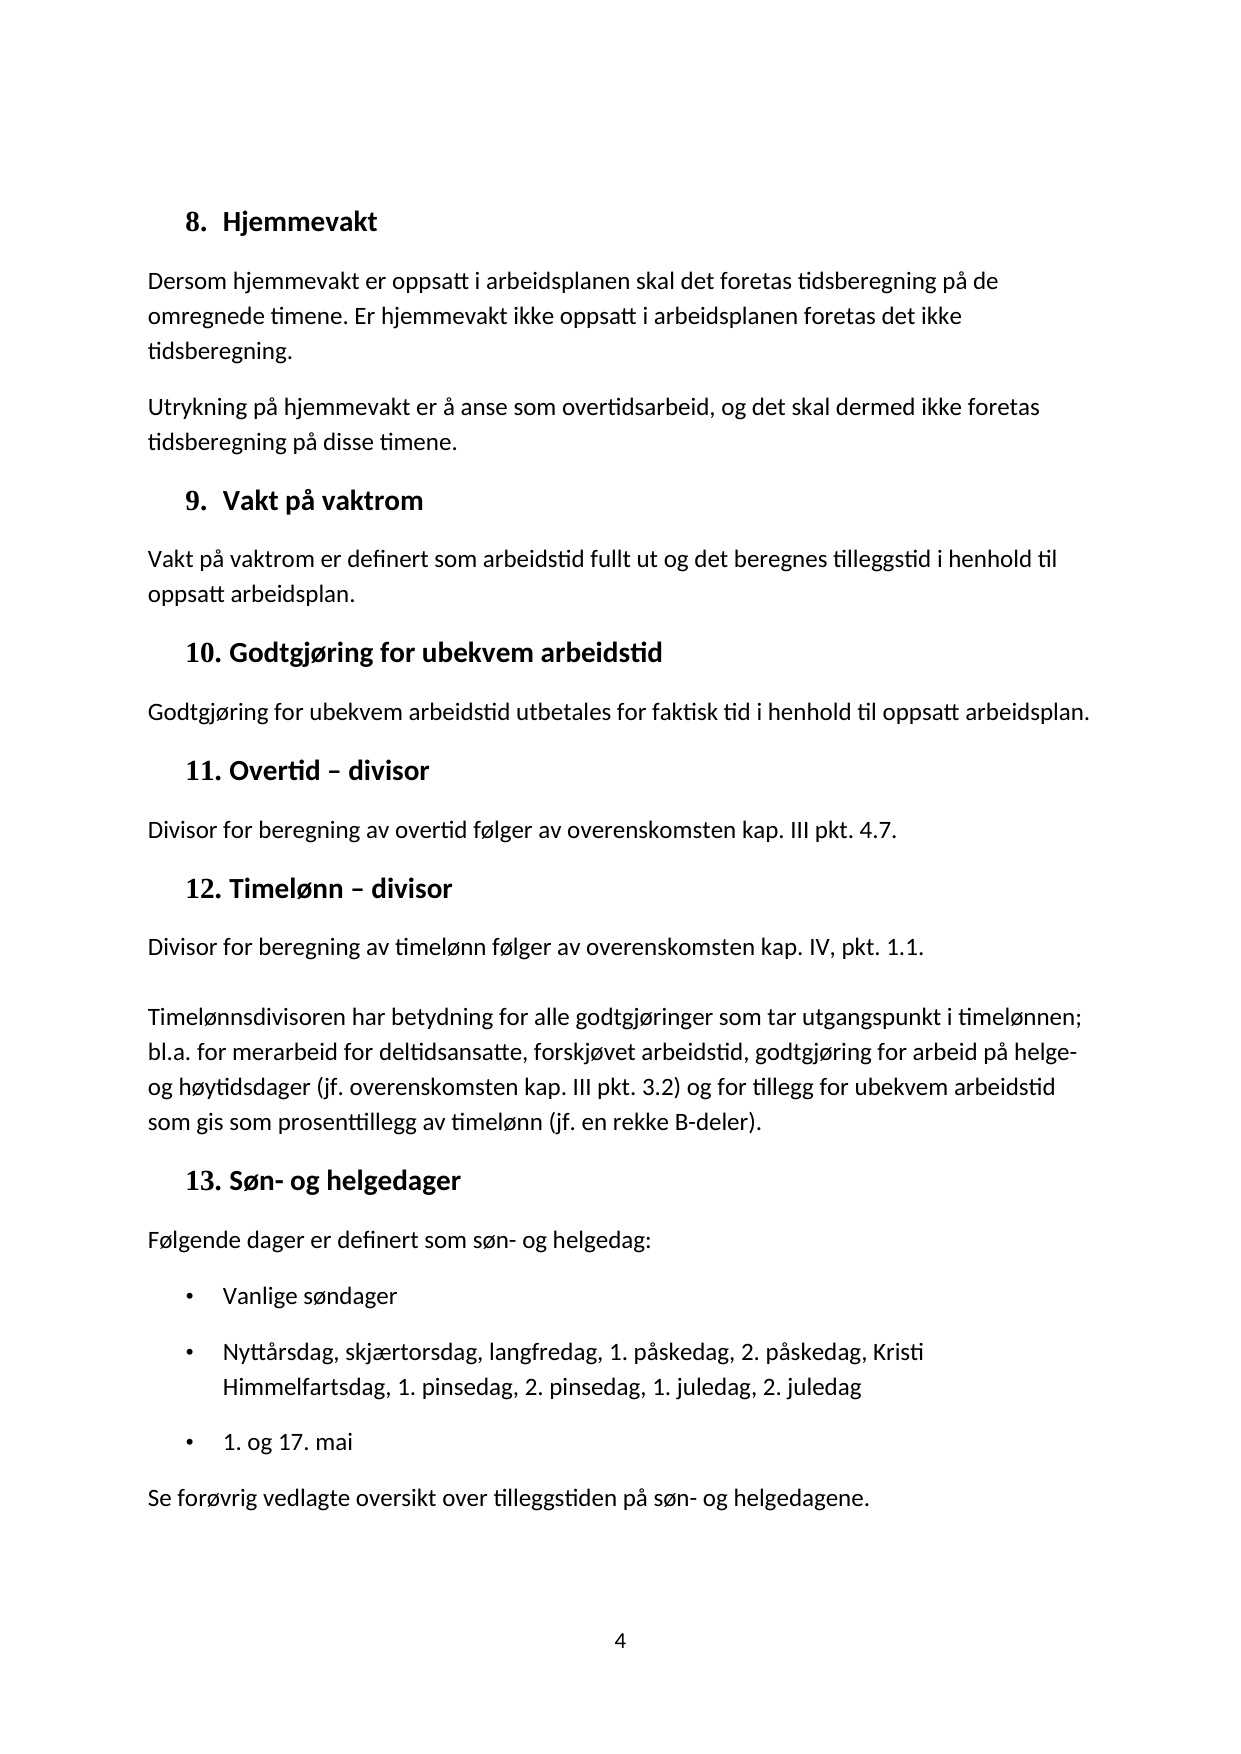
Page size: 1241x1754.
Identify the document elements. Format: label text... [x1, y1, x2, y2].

list Overtid – divisor [185, 752, 1093, 788]
list Nyttårsdag, skjærtorsdag, langfredag, 1. påskedag, 2. påskedag, Kristi Himmelfartsdag, 1. pinsedag, 2. pinsedag, 1. juledag, 2. juledag [185, 1336, 1093, 1401]
text Utrykning på hjemmevakt er å anse som overtidsarbeid, og det skal dermed ikke foretas tidsberegning på disse timene. [148, 391, 1093, 457]
list Vakt på vaktrom [185, 482, 1093, 517]
list Hjemmevakt [185, 203, 1093, 239]
list Timelønn – divisor [185, 870, 1093, 905]
text Divisor for beregning av overtid følger av overenskomsten kap. III pkt. 4.7. [148, 814, 1093, 844]
text Dersom hjemmevakt er oppsatt i arbeidsplanen skal det foretas tidsberegning på de omregnede timene. Er hjemmevakt ikke oppsatt i arbeidsplanen foretas det ikke tidsberegning. [148, 265, 1093, 366]
list Godtgjøring for ubekvem arbeidstid [185, 634, 1093, 670]
list Vanlige søndager [185, 1280, 1093, 1310]
text Divisor for beregning av timelønn følger av overenskomsten kap. IV, pkt. 1.1. Timelønnsdivisoren har betydning for alle godtgjøringer som tar utgangspunkt i timelønnen; bl.a. for merarbeid for deltidsansatte, forskjøvet arbeidstid, godtgjøring for arbeid på helge- og høytidsdager (jf. overenskomsten kap. III pkt. 3.2) og for tillegg for ubekvem arbeidstid som gis som prosenttillegg av timelønn (jf. en rekke B-deler). [148, 931, 1093, 1137]
list 1. og 17. mai [185, 1427, 1093, 1457]
text Følgende dager er definert som søn- og helgedag: [148, 1224, 1093, 1254]
list Søn- og helgedager [185, 1162, 1093, 1198]
text Vakt på vaktrom er definert som arbeidstid fullt ut og det beregnes tilleggstid i henhold til oppsatt arbeidsplan. [148, 544, 1093, 609]
text Se forøvrig vedlagte oversikt over tilleggstiden på søn- og helgedagene. [148, 1482, 1093, 1513]
text Godtgjøring for ubekvem arbeidstid utbetales for faktisk tid i henhold til oppsatt arbeidsplan. [148, 696, 1093, 727]
